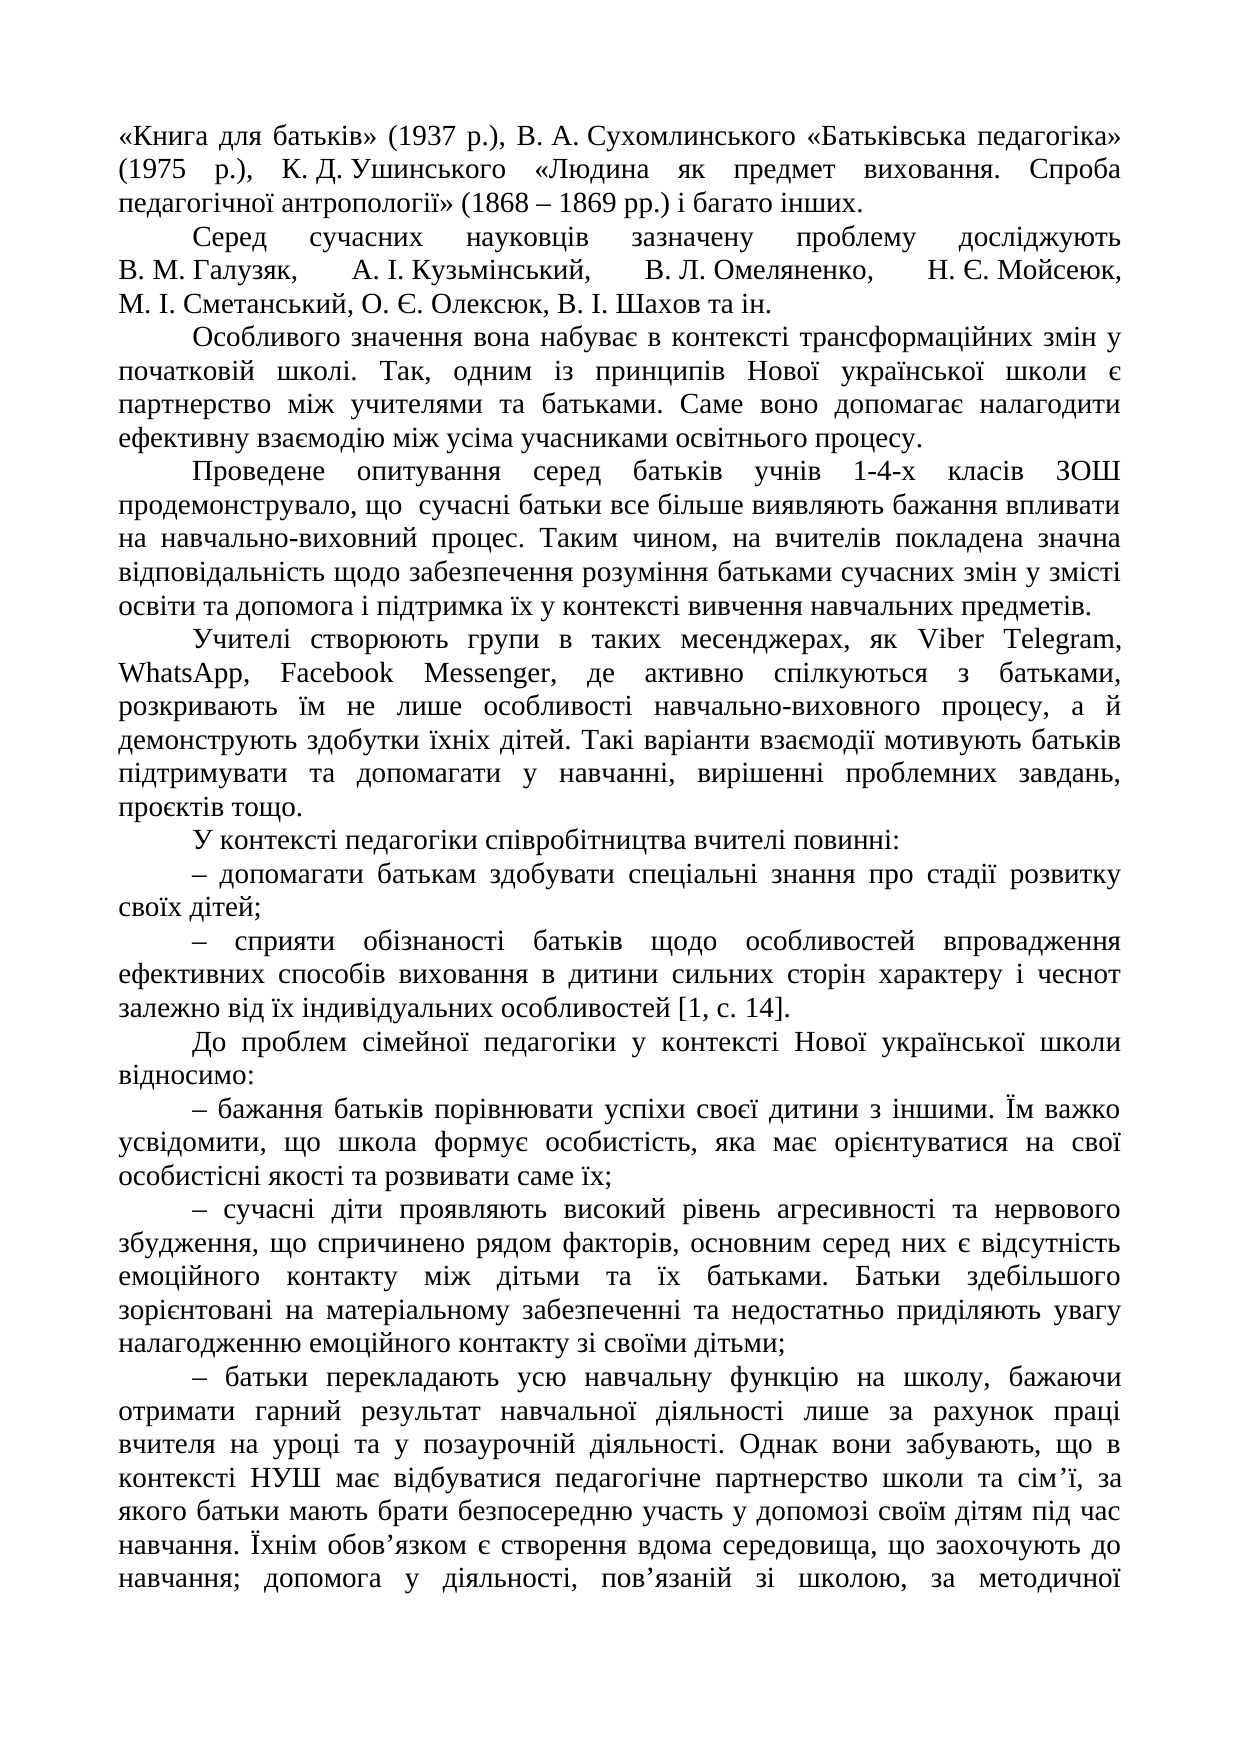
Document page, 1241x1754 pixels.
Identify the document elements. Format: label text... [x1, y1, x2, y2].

text Проведене опитування серед батьків учнів 1-4-х класів ЗОШ продемонструвало, що сучасні батьки все більше виявляють бажання впливати на навчально-виховний процес. Таким чином, на вчителів покладена значна відповідальність щодо забезпечення розуміння батьками сучасних змін у змісті освіти та допомога і підтримка їх у контексті вивчення навчальних предметів. [118, 453, 1122, 621]
text Особливого значення вона набуває в контексті трансформаційних змін у початковій школі. Так, одним із принципів Нової української школи є партнерство між учителями та батьками. Саме воно допомагає налагодити ефективну взаємодію між усіма учасниками освітнього процесу. [118, 319, 1122, 453]
text Учителі створюють групи в таких месенджерах, як Viber Telegram, WhatsApp, Facebook Messenger, де активно спілкуються з батьками, розкривають їм не лише особливості навчально-виховного процесу, а й демонструють здобутки їхніх дітей. Такі варіанти взаємодії мотивують батьків підтримувати та допомагати у навчанні, вирішенні проблемних завдань, проєктів тощо. [118, 621, 1122, 822]
text До проблем сімейної педагогіки у контексті Нової української школи відносимо: [118, 1024, 1122, 1091]
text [118, 118, 1122, 219]
text – сприяти обізнаності батьків щодо особливостей впровадження ефективних способів виховання в дитини сильних сторін характеру і чеснот залежно від їх індивідуальних особливостей [1, с. 14]. [118, 923, 1122, 1024]
text – допомагати батькам здобувати спеціальні знання про стадії розвитку своїх дітей; [118, 856, 1122, 923]
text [118, 1359, 1122, 1594]
text – сучасні діти проявляють високий рівень агресивності та нервового збудження, що спричинено рядом факторів, основним серед них є відсутність емоційного контакту між дітьми та їх батьками. Батьки здебільшого зорієнтовані на матеріальному забезпеченні та недостатньо приділяють увагу налагодженню емоційного контакту зі своїми дітьми; [118, 1191, 1122, 1359]
text У контексті педагогіки співробітництва вчителі повинні: [118, 822, 1122, 856]
text Серед сучасних науковців зазначену проблему досліджують В. М. Галузяк, А. І. Кузьмінський, В. Л. Омеляненко, Н. Є. Мойсеюк, М. І. Сметанський, О. Є. Олексюк, В. І. Шахов та ін. [118, 219, 1122, 319]
text – бажання батьків порівнювати успіхи своєї дитини з іншими. Їм важко усвідомити, що школа формує особистість, яка має орієнтуватися на свої особистісні якості та розвивати саме їх; [118, 1091, 1122, 1191]
